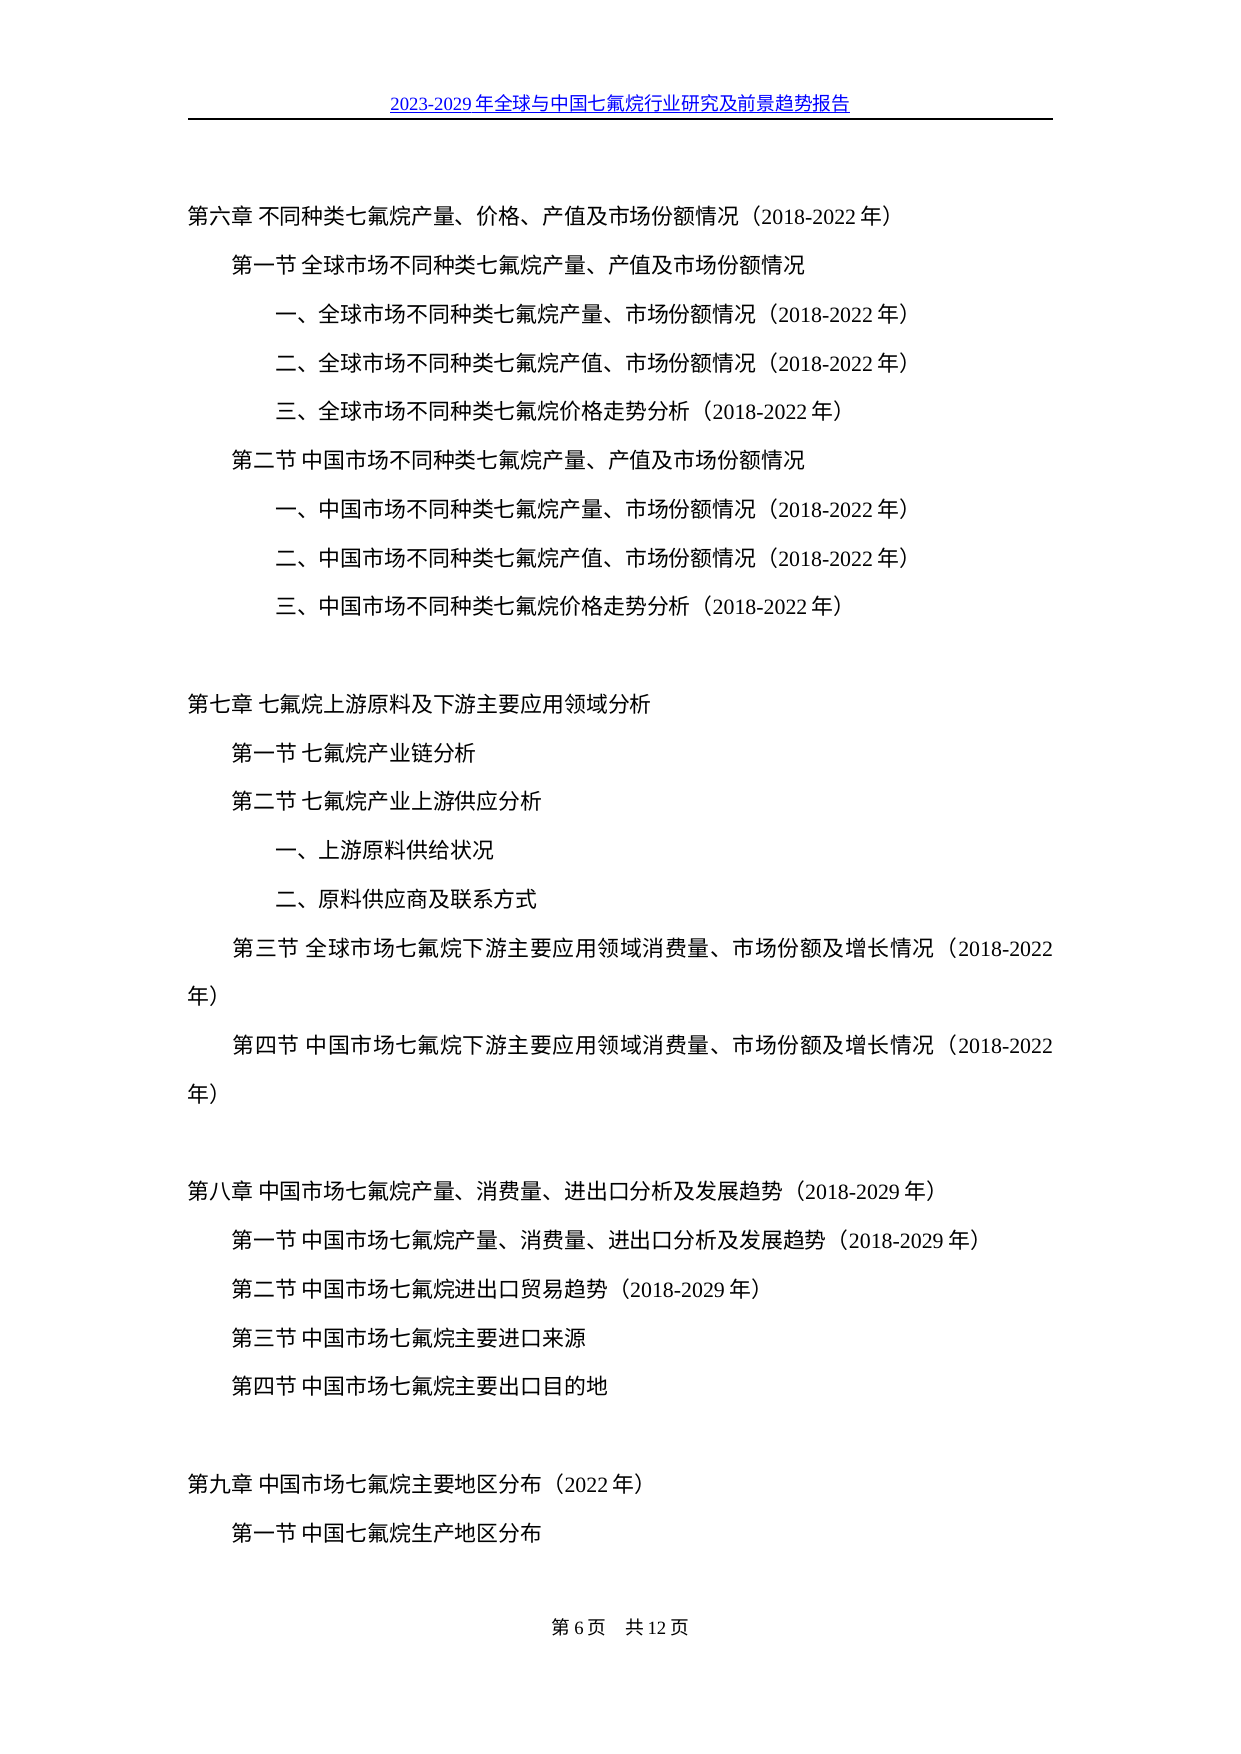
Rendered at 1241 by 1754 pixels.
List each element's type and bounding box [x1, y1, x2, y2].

text [187, 150, 1053, 1548]
